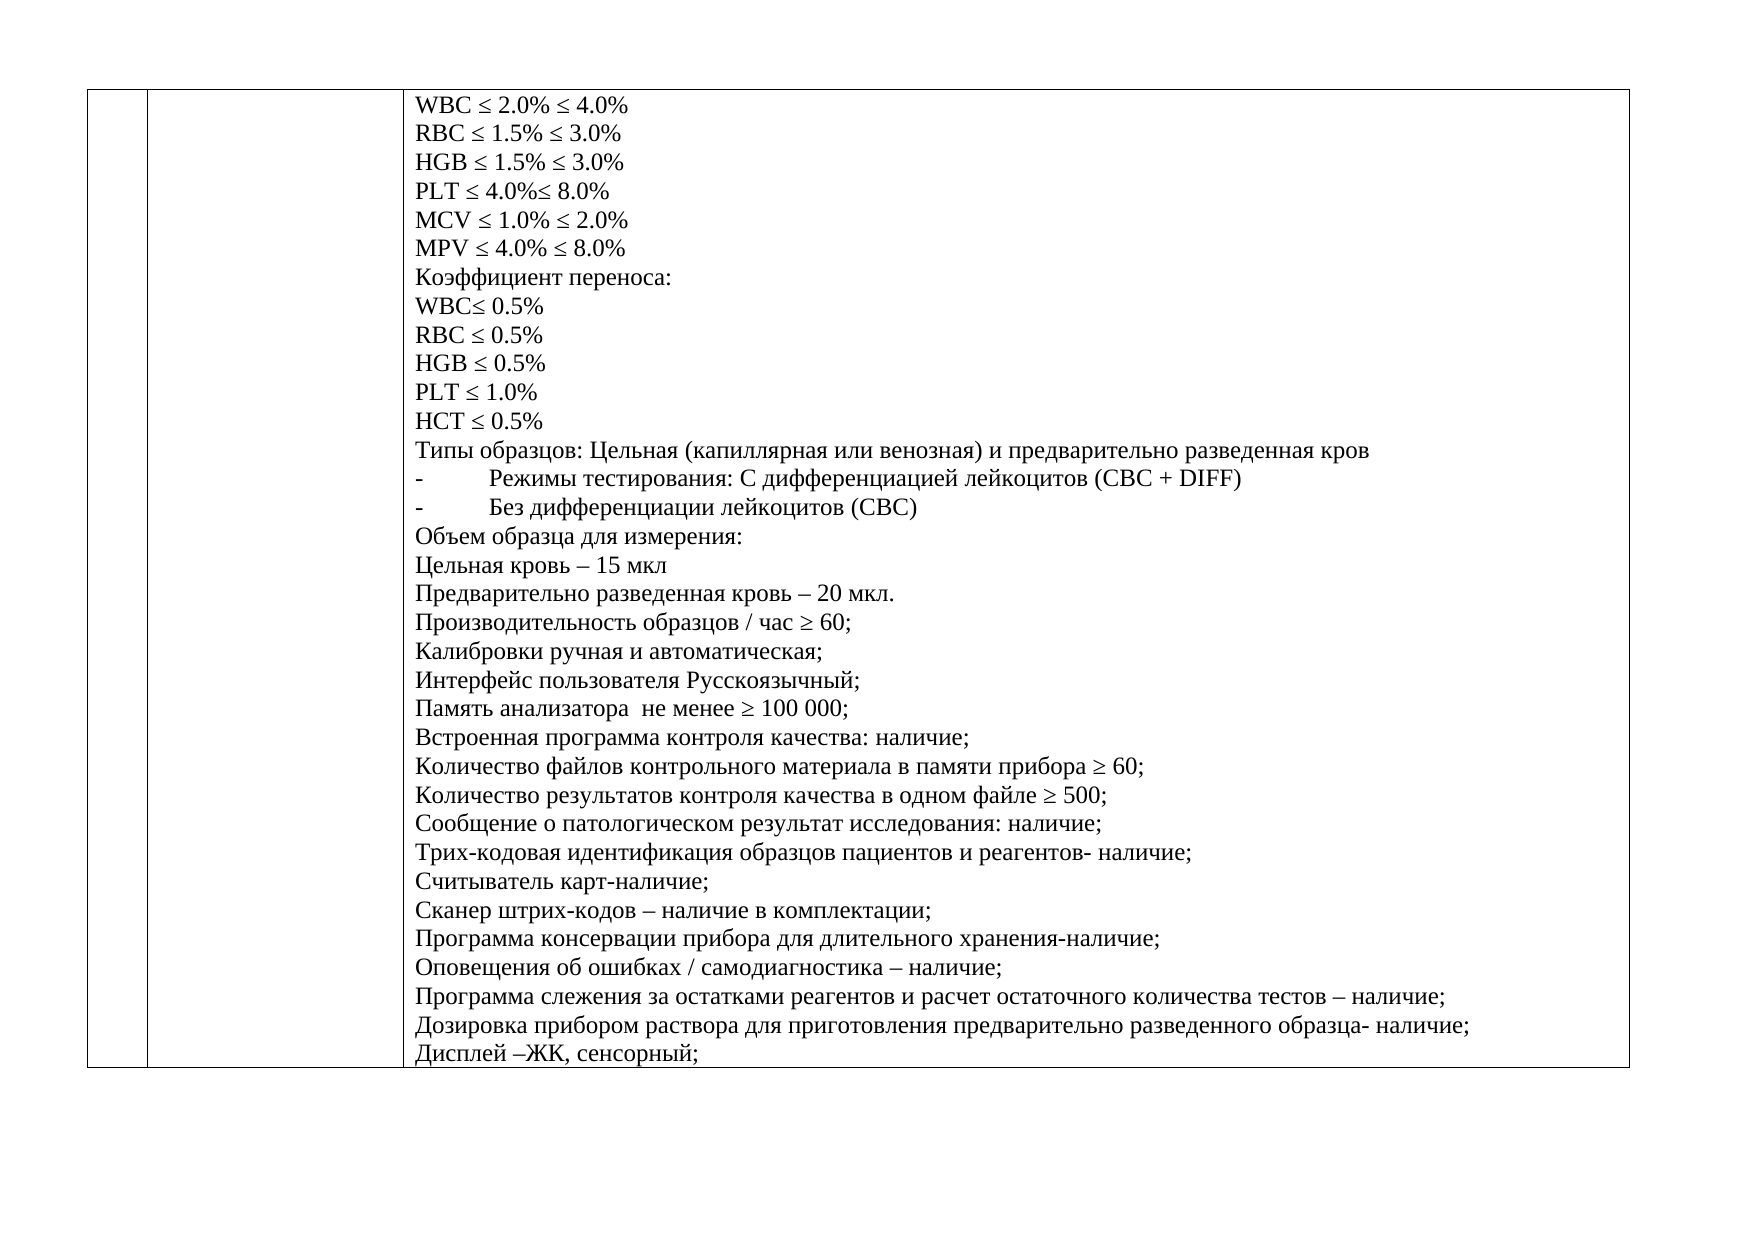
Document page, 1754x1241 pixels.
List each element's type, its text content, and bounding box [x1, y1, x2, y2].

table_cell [404, 90, 1629, 1067]
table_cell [148, 90, 403, 1067]
table_cell 1 [88, 90, 147, 1067]
